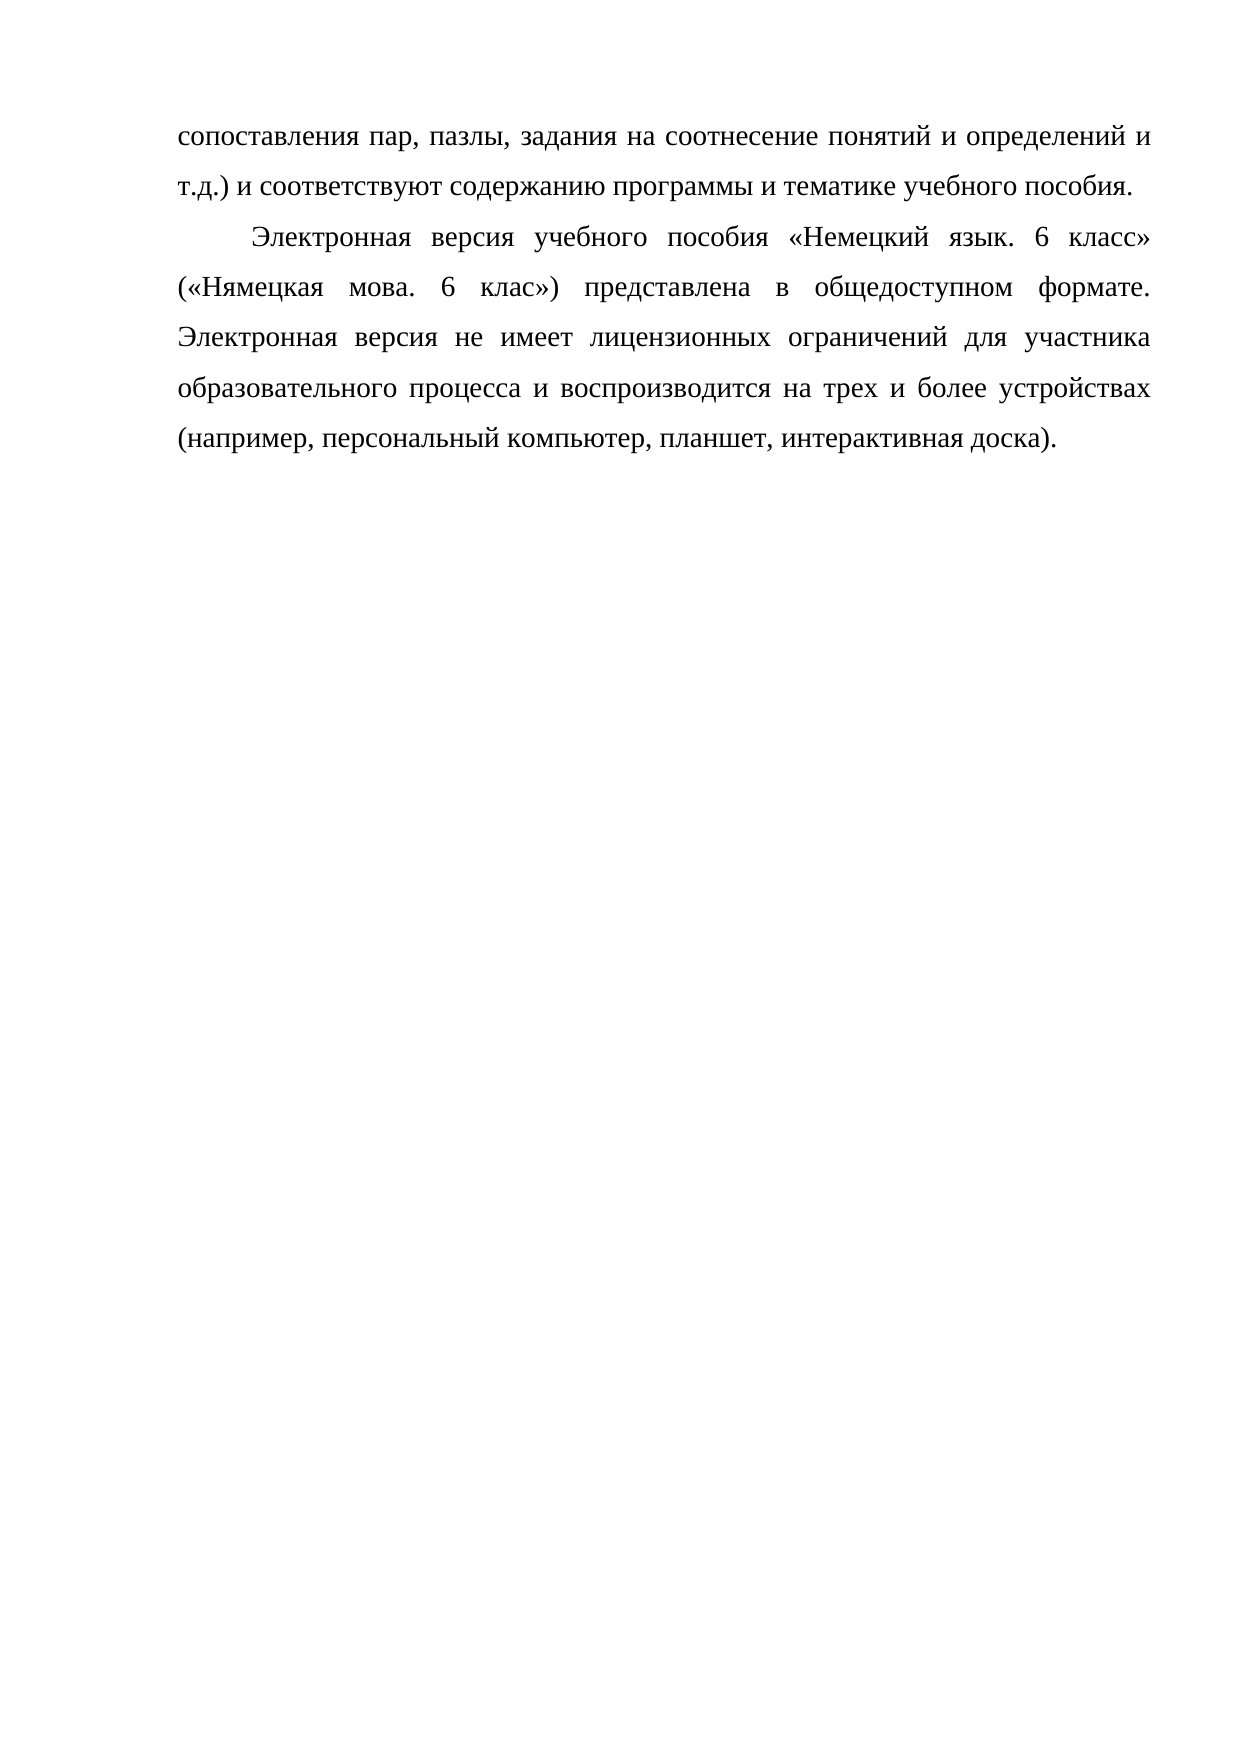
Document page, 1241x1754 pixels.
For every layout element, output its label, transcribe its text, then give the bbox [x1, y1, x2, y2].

text Электронная версия учебного пособия «Немецкий язык. 6 класс» («Нямецкая мова. 6 клас») представлена в общедоступном формате. Электронная версия не имеет лицензионных ограничений для участника образовательного процесса и воспроизводится на трех и более устройствах (например, персональный компьютер, планшет, интерактивная доска). [177, 219, 1152, 453]
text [177, 118, 1152, 202]
